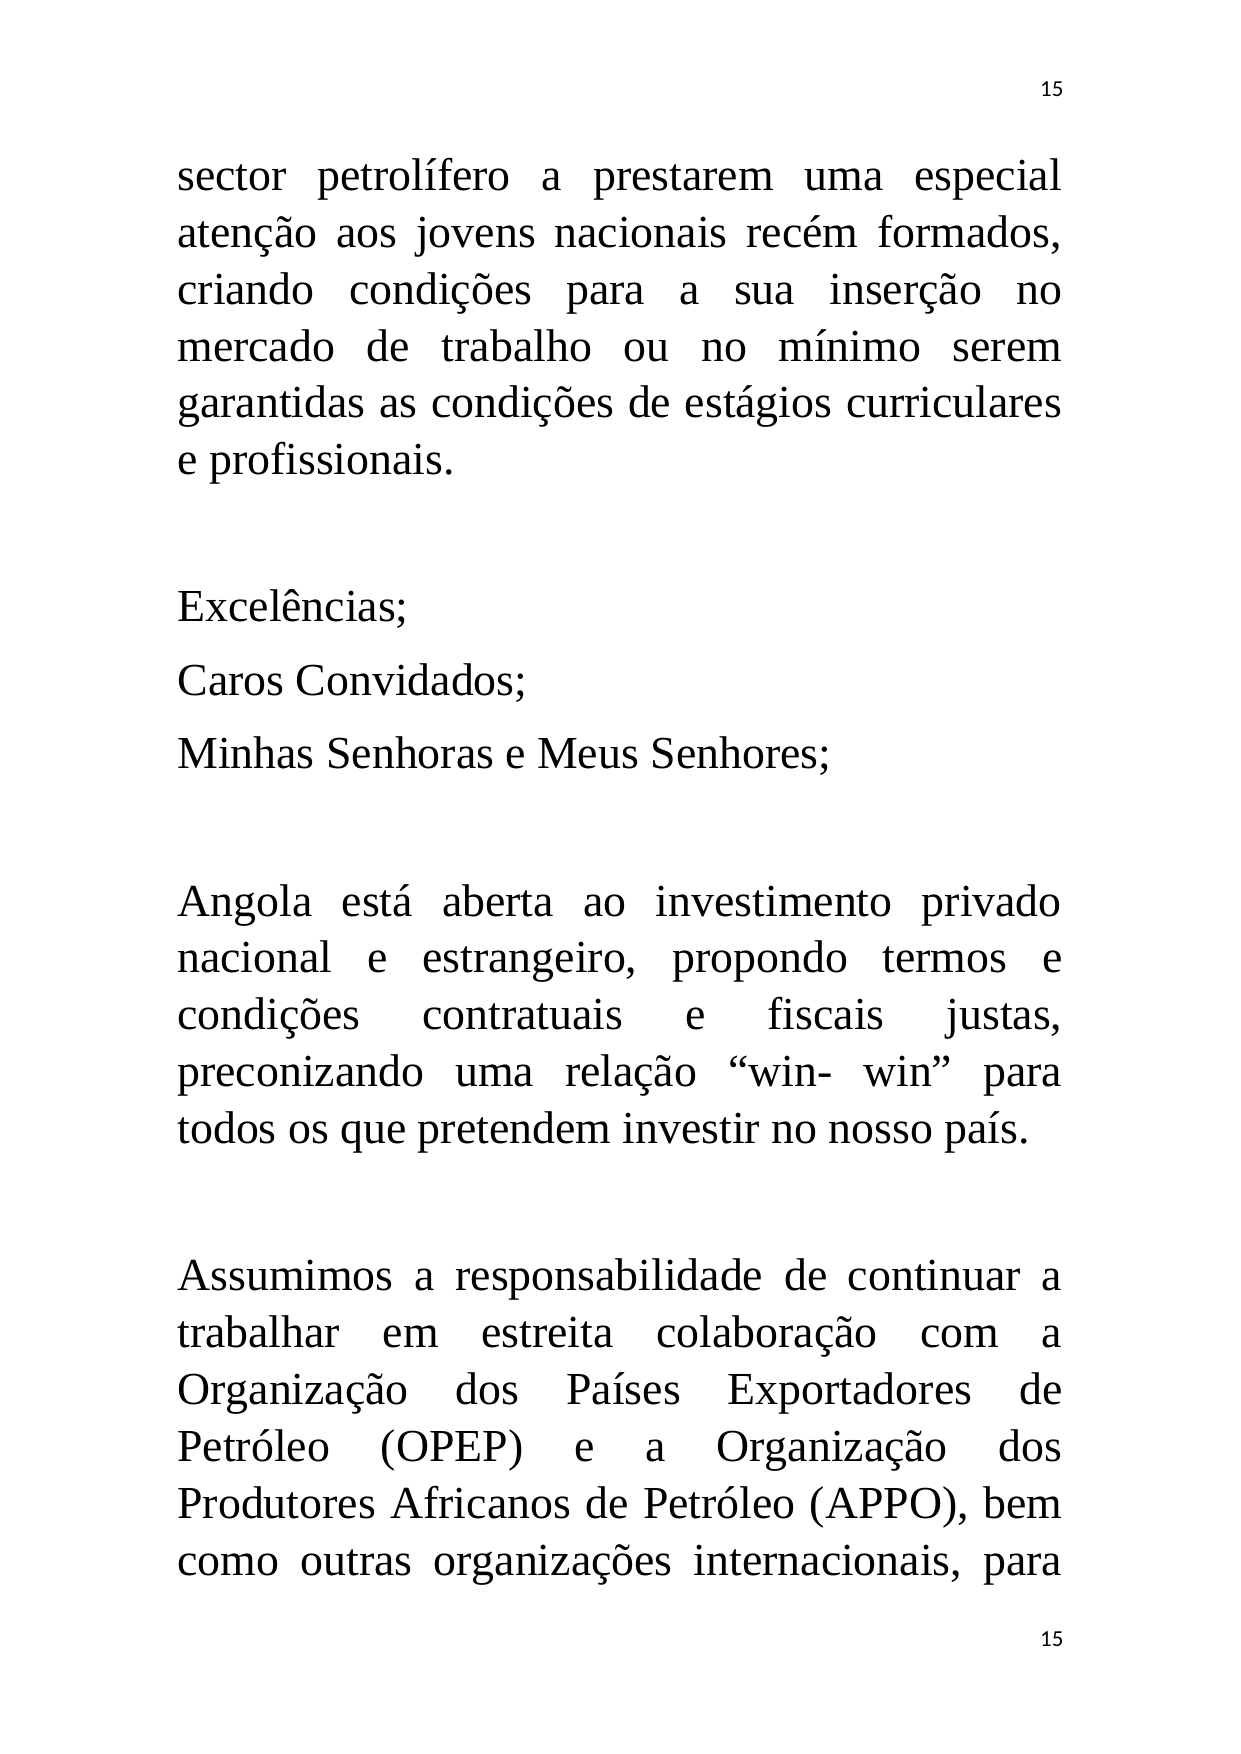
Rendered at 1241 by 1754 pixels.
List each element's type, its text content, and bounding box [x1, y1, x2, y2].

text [177, 1248, 1063, 1585]
text Caros Convidados; [177, 653, 1063, 705]
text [177, 148, 1063, 485]
text Excelências; [177, 579, 1063, 632]
text Minhas Senhoras e Meus Senhores; [177, 726, 1063, 779]
text Angola está aberta ao investimento privado nacional e estrangeiro, propondo termos e condições contratuais e fiscais justas, preconizando uma relação “win- win” para todos os que pretendem investir no nosso país. [177, 873, 1063, 1153]
